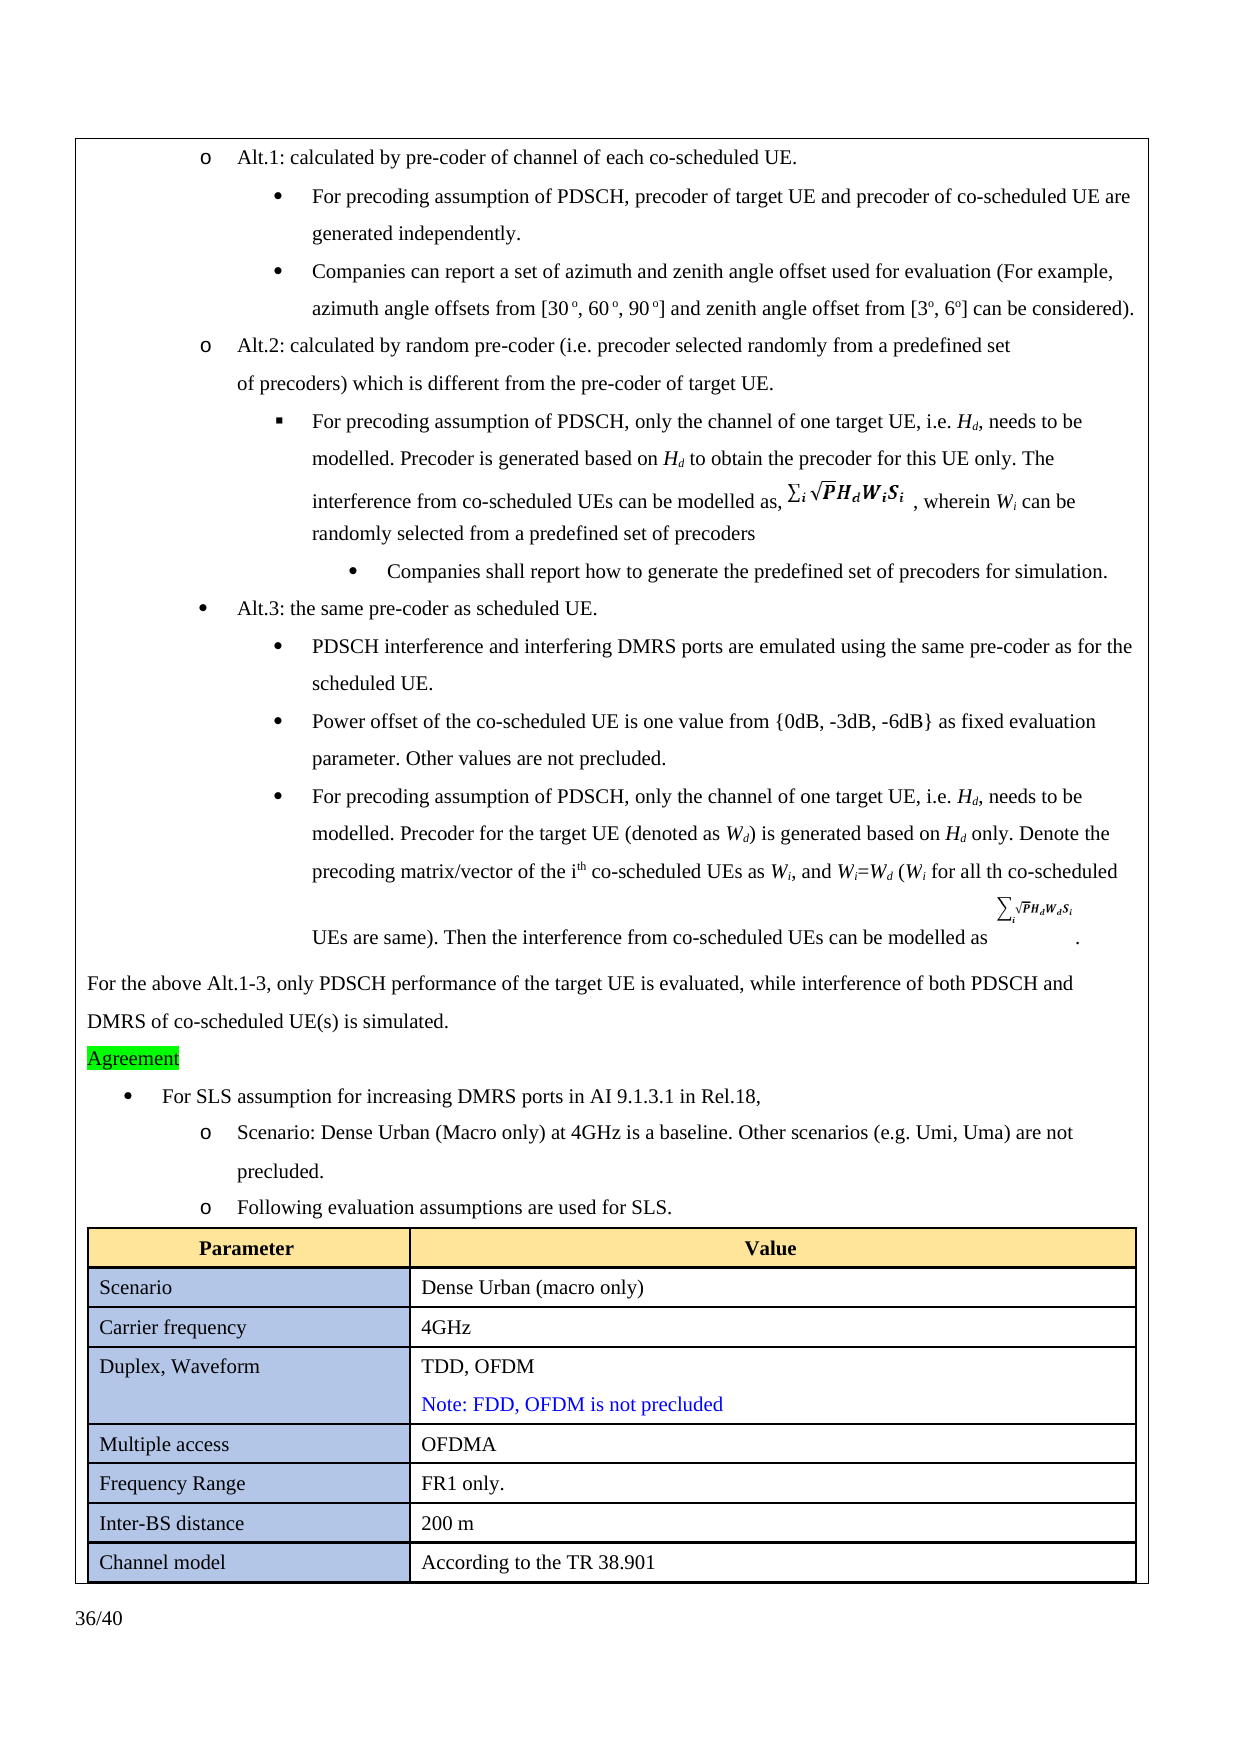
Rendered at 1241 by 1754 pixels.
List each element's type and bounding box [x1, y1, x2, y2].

picture [787, 476, 913, 509]
picture [993, 889, 1075, 929]
table_header [76, 139, 1148, 1583]
